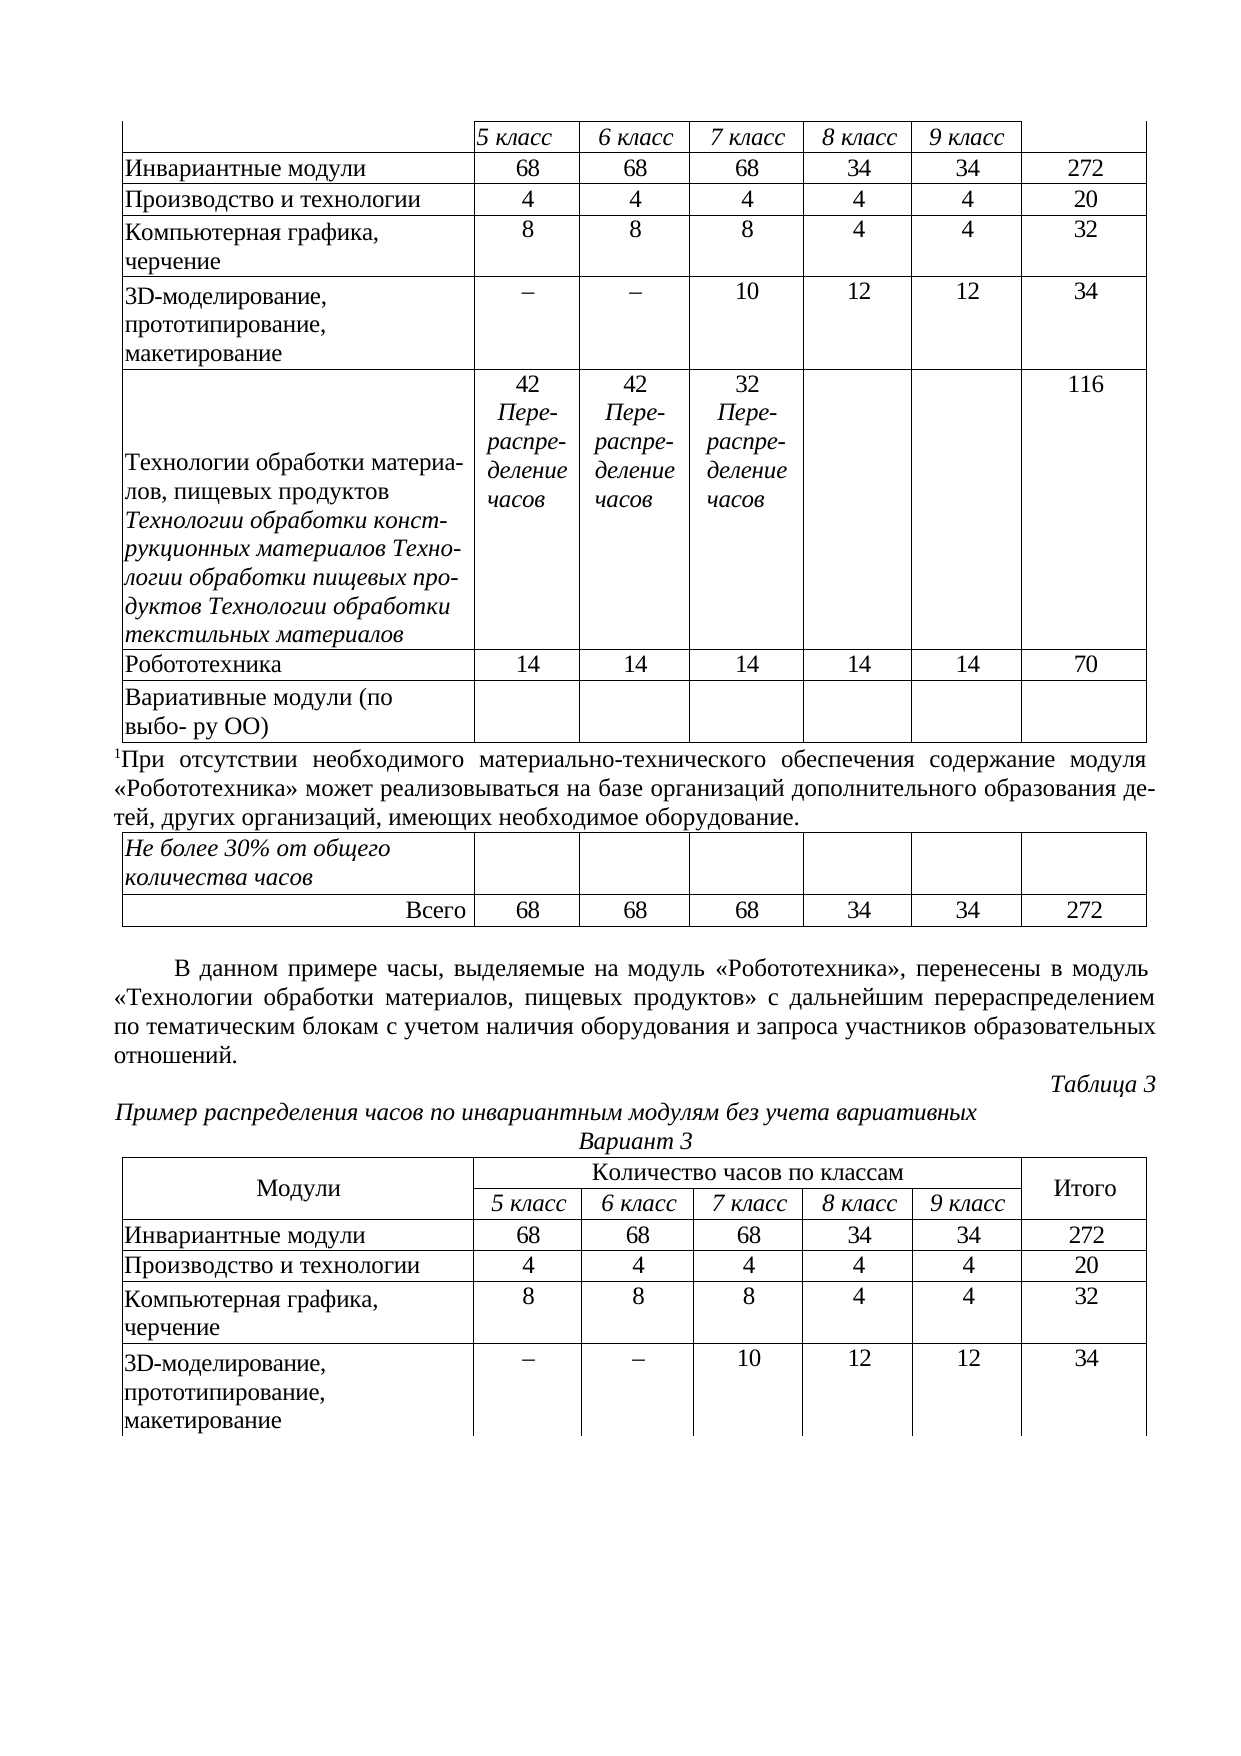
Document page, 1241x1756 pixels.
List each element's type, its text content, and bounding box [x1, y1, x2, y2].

table_cell 4 [804, 216, 911, 276]
table_cell 4 [913, 1251, 1021, 1281]
table_cell 8 [694, 1282, 802, 1343]
table_cell Технологии обработки материа- лов, пищевых продуктов Технологии обработки конст- рукционных материалов Техно- логии обработки пищевых про- дуктов Технологии обработки текстильных материалов [123, 370, 474, 649]
text «Технологии обработки материалов, пищевых продуктов» с дальнейшим перераспределением по тематическим блокам с учетом наличия оборудования и запроса участников образовательных отношений. [113, 982, 1156, 1069]
table_cell 4 [912, 216, 1021, 276]
table_header [1022, 833, 1146, 894]
table_cell 34 [1022, 277, 1146, 369]
table_cell 272 [1022, 153, 1146, 183]
table_cell 8 [690, 216, 803, 276]
table_cell 12 [803, 1344, 912, 1436]
table_cell 34 [913, 1220, 1021, 1250]
table_cell 9 класс [913, 1189, 1021, 1219]
table_cell 68 [580, 895, 689, 926]
table_header [475, 833, 579, 894]
table_cell 10 [694, 1344, 802, 1436]
table_cell 12 [804, 277, 911, 369]
table_cell Производство и технологии [123, 184, 474, 214]
table_cell 8 [475, 216, 579, 276]
table_cell – [474, 1344, 581, 1436]
table_header 9 класс [912, 122, 1021, 152]
table_header [580, 833, 689, 894]
table_cell 12 [913, 1344, 1021, 1436]
table_cell 272 [1022, 895, 1146, 926]
table_cell Компьютерная графика, черчение [123, 1282, 473, 1343]
table_header 8 класс [804, 122, 911, 152]
table_cell 34 [912, 895, 1021, 926]
table_cell 116 [1022, 370, 1146, 649]
table_cell [690, 681, 803, 742]
text Пример распределения часов по инвариантным модулям без учета вариативных [102, 1098, 990, 1127]
table_cell 14 [580, 650, 689, 680]
table_cell 68 [582, 1220, 693, 1250]
table_cell 42 Пере- распре- деление часов [580, 370, 689, 649]
text 1При отсутствии необходимого материально-технического обеспечения содержание модуля [113, 745, 1176, 773]
table_cell 4 [690, 184, 803, 214]
table_cell 14 [475, 650, 579, 680]
table_cell 68 [694, 1220, 802, 1250]
table_header [912, 833, 1021, 894]
table_cell 68 [690, 895, 803, 926]
table_cell 14 [912, 650, 1021, 680]
table_cell 20 [1022, 1251, 1146, 1281]
table_cell 8 класс [803, 1189, 912, 1219]
table_cell 14 [804, 650, 911, 680]
table_cell 4 [474, 1251, 581, 1281]
table_cell 4 [580, 184, 689, 214]
table_header Количество часов по классам [474, 1158, 1021, 1188]
table_cell 12 [912, 277, 1021, 369]
table_cell – [580, 277, 689, 369]
table_cell [804, 681, 911, 742]
table_cell 34 [1022, 1344, 1146, 1436]
table_cell 10 [690, 277, 803, 369]
table_header 6 класс [580, 122, 689, 152]
table_cell 34 [803, 1220, 912, 1250]
table_header [123, 121, 474, 152]
text Вариант 3 [102, 1127, 1170, 1155]
table_cell 3D-моделирование, прототипирование, макетирование [123, 1344, 473, 1436]
table_cell Всего [123, 895, 474, 926]
table_cell 4 [694, 1251, 802, 1281]
table_cell 272 [1022, 1220, 1146, 1250]
text «Робототехника» может реализовываться на базе организаций дополнительного образования де- тей, других организаций, имеющих необходимое оборудование. [113, 773, 1157, 831]
table_cell 20 [1022, 184, 1146, 214]
table_cell 8 [580, 216, 689, 276]
table_header Не более 30% от общего количества часов [123, 833, 474, 894]
table_cell 4 [804, 184, 911, 214]
table_cell 5 класс [474, 1189, 581, 1219]
table_cell 4 [912, 184, 1021, 214]
table_cell 3D-моделирование, прототипирование, макетирование [123, 277, 474, 369]
table_cell 68 [474, 1220, 581, 1250]
table_cell 4 [913, 1282, 1021, 1343]
table_cell Робототехника [123, 650, 474, 680]
table_header [690, 833, 803, 894]
text В данном примере часы, выделяемые на модуль «Робототехника», перенесены в модуль [174, 954, 1176, 982]
table_header Итого [1022, 1158, 1146, 1219]
table_cell – [582, 1344, 693, 1436]
table_cell 4 [803, 1251, 912, 1281]
table_cell 4 [582, 1251, 693, 1281]
table_cell [1022, 681, 1146, 742]
table_cell 34 [804, 153, 911, 183]
table_cell [804, 370, 911, 649]
table_cell Компьютерная графика, черчение [123, 216, 474, 276]
table_cell 4 [475, 184, 579, 214]
table_cell Вариативные модули (по выбо- ру ОО) [123, 681, 474, 742]
table_cell 4 [803, 1282, 912, 1343]
table_cell 68 [580, 153, 689, 183]
table_cell 34 [912, 153, 1021, 183]
table_cell [580, 681, 689, 742]
table_cell [912, 681, 1021, 742]
table_cell 68 [475, 895, 579, 926]
table_cell 7 класс [694, 1189, 802, 1219]
table_cell 6 класс [582, 1189, 693, 1219]
table_cell 42 Пере- распре- деление часов [475, 370, 579, 649]
text Таблица 3 [1031, 1069, 1176, 1098]
table_cell 32 [1022, 216, 1146, 276]
table_cell 32 Пере- распре- деление часов [690, 370, 803, 649]
table_header 7 класс [690, 122, 803, 152]
table_cell [475, 681, 579, 742]
table_cell 34 [804, 895, 911, 926]
table_cell 32 [1022, 1282, 1146, 1343]
table_cell 70 [1022, 650, 1146, 680]
table_header [1022, 121, 1146, 152]
table_cell 8 [474, 1282, 581, 1343]
table_header Модули [123, 1158, 473, 1219]
table_cell Инвариантные модули [123, 1220, 473, 1250]
table_cell 68 [475, 153, 579, 183]
table_cell Инвариантные модули [123, 153, 474, 183]
table_cell Производство и технологии [123, 1251, 473, 1281]
table_header 5 класс [475, 122, 579, 152]
table_cell 8 [582, 1282, 693, 1343]
table_cell 68 [690, 153, 803, 183]
table_cell – [475, 277, 579, 369]
table_cell 14 [690, 650, 803, 680]
table_header [804, 833, 911, 894]
table_cell [912, 370, 1021, 649]
